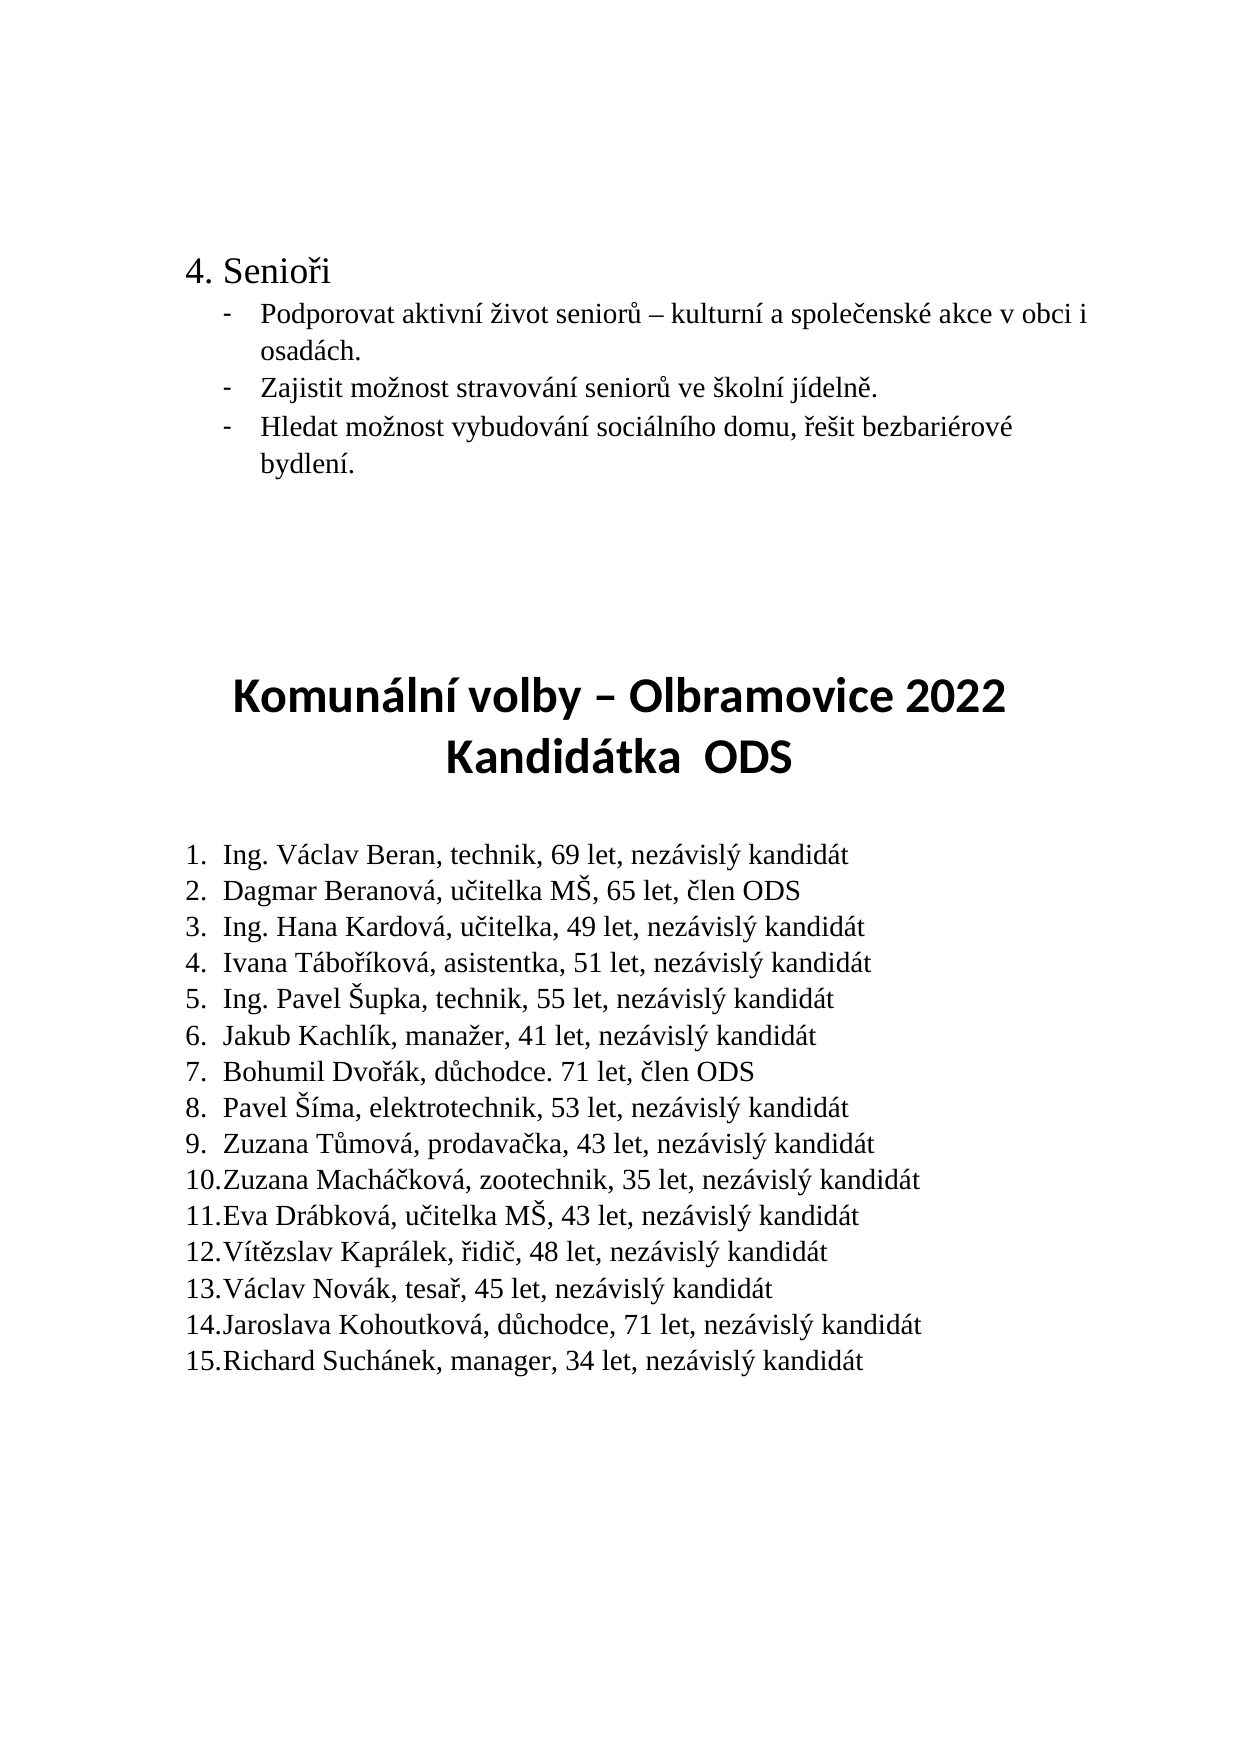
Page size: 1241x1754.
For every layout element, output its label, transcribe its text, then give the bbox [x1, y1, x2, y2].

list Václav Novák, tesař, 45 let, nezávislý kandidát [185, 1271, 1093, 1304]
list Dagmar Beranová, učitelka MŠ, 65 let, člen ODS [185, 873, 1093, 907]
list Ing. Hana Kardová, učitelka, 49 let, nezávislý kandidát [185, 909, 1093, 943]
list Ivana Táboříková, asistentka, 51 let, nezávislý kandidát [185, 945, 1093, 979]
text Kandidátka ODS [148, 725, 1093, 786]
list Eva Drábková, učitelka MŠ, 43 let, nezávislý kandidát [185, 1198, 1093, 1232]
list Zuzana Macháčková, zootechnik, 35 let, nezávislý kandidát [185, 1162, 1093, 1196]
list Bohumil Dvořák, důchodce. 71 let, člen ODS [185, 1054, 1093, 1087]
list Podporovat aktivní život seniorů – kulturní a společenské akce v obci i osadách. [223, 295, 1093, 367]
list Zajistit možnost stravování seniorů ve školní jídelně. [223, 369, 1093, 405]
list Jakub Kachlík, manažer, 41 let, nezávislý kandidát [185, 1018, 1093, 1051]
list Ing. Pavel Šupka, technik, 55 let, nezávislý kandidát [185, 982, 1093, 1015]
list Ing. Václav Beran, technik, 69 let, nezávislý kandidát [185, 837, 1093, 871]
list Senioři [185, 249, 1093, 292]
list Hledat možnost vybudování sociálního domu, řešit bezbariérové bydlení. [223, 408, 1093, 480]
list Vítězslav Kaprálek, řidič, 48 let, nezávislý kandidát [185, 1234, 1093, 1268]
list Jaroslava Kohoutková, důchodce, 71 let, nezávislý kandidát [185, 1307, 1093, 1340]
text Komunální volby – Olbramovice 2022 [148, 664, 1093, 725]
list Zuzana Tůmová, prodavačka, 43 let, nezávislý kandidát [185, 1126, 1093, 1160]
list Pavel Šíma, elektrotechnik, 53 let, nezávislý kandidát [185, 1090, 1093, 1123]
list Richard Suchánek, manager, 34 let, nezávislý kandidát [185, 1343, 1093, 1377]
